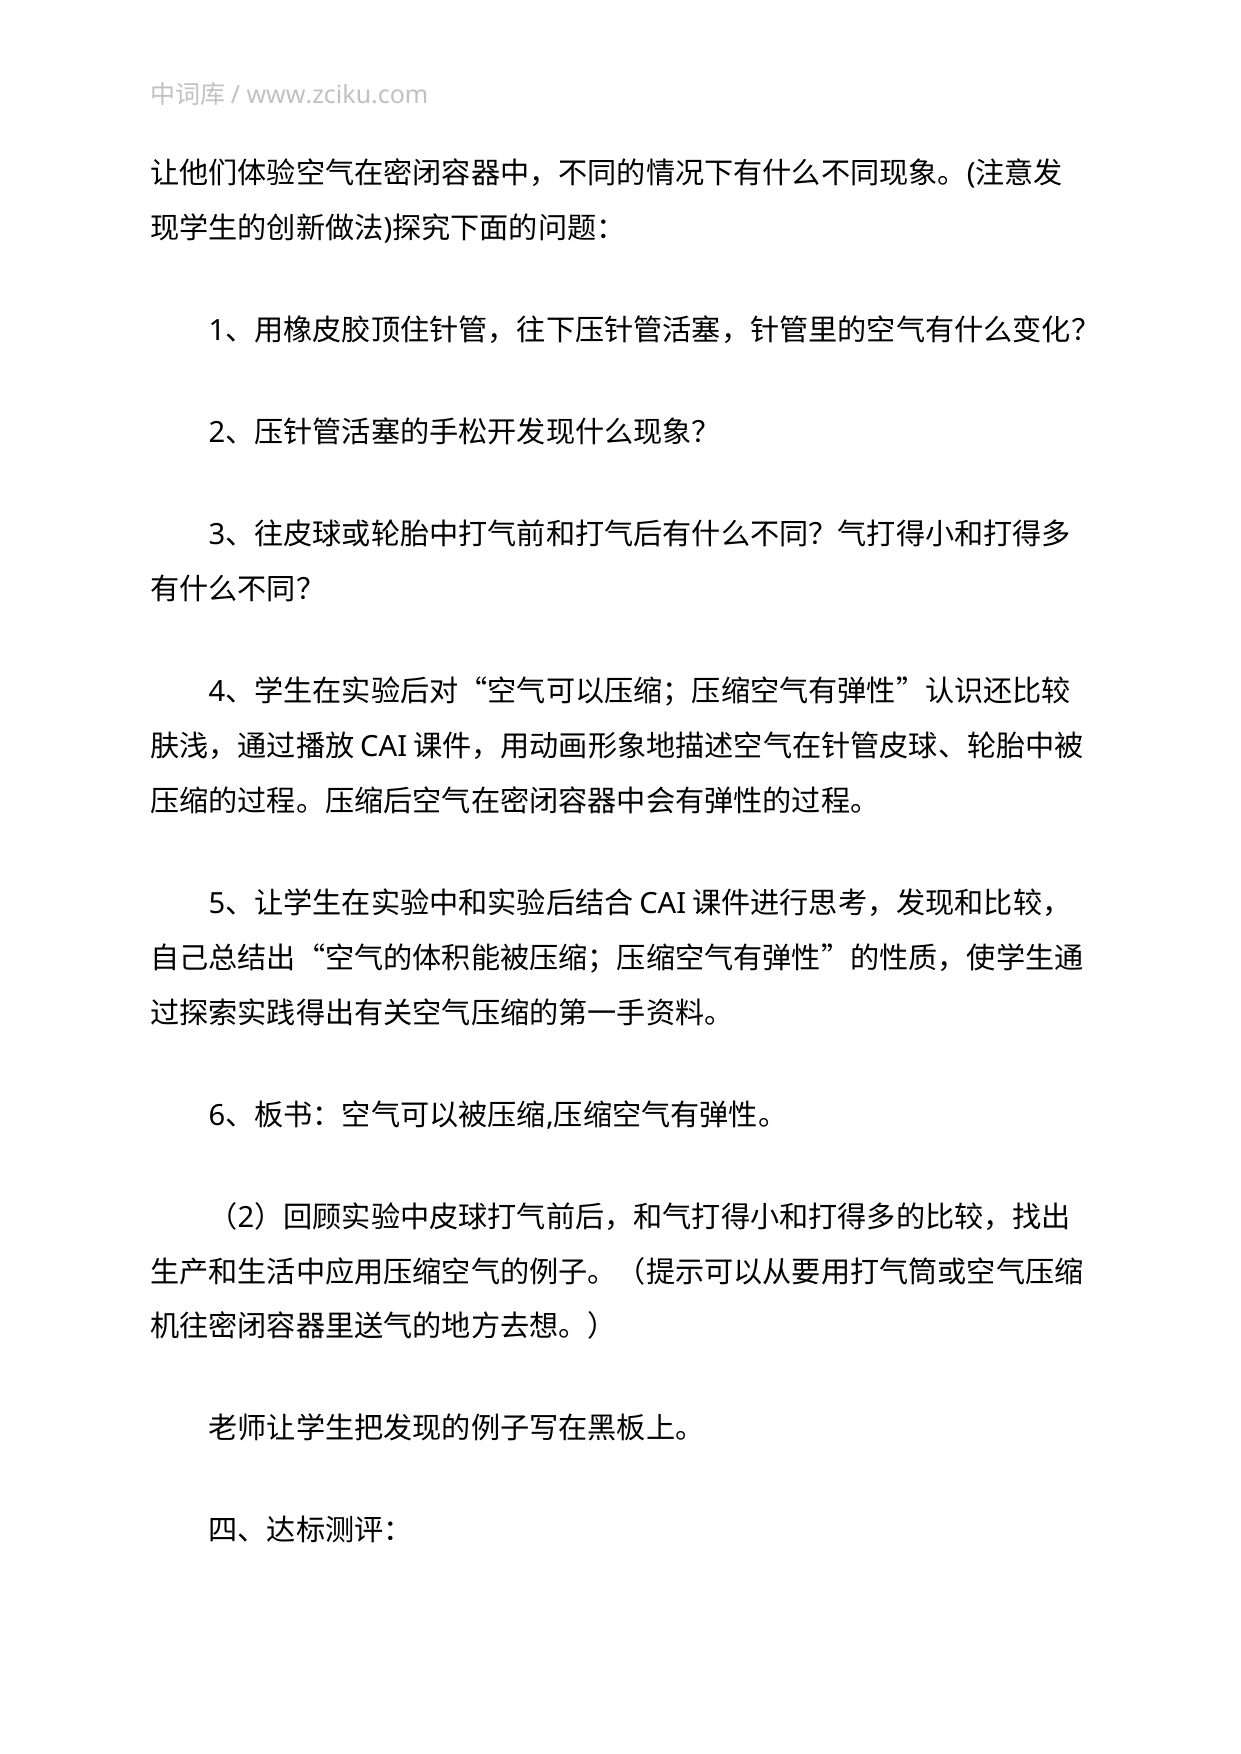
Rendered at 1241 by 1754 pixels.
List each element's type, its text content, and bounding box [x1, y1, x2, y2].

text 老师让学生把发现的例子写在黑板上。 [150, 1405, 1090, 1447]
text 2、压针管活塞的手松开发现什么现象？ [150, 409, 1090, 451]
text （2）回顾实验中皮球打气前后，和气打得小和打得多的比较，找出生产和生活中应用压缩空气的例子。（提示可以从要用打气筒或空气压缩机往密闭容器里送气的地方去想。） [150, 1193, 1090, 1345]
text 4、学生在实验后对“空气可以压缩；压缩空气有弹性”认识还比较肤浅，通过播放CAI课件，用动画形象地描述空气在针管皮球、轮胎中被压缩的过程。压缩后空气在密闭容器中会有弹性的过程。 [150, 668, 1090, 820]
text 1、用橡皮胶顶住针管，往下压针管活塞，针管里的空气有什么变化？ [150, 307, 1090, 349]
text 5、让学生在实验中和实验后结合CAI课件进行思考，发现和比较，自己总结出“空气的体积能被压缩；压缩空气有弹性”的性质，使学生通过探索实践得出有关空气压缩的第一手资料。 [150, 879, 1090, 1032]
text 3、往皮球或轮胎中打气前和打气后有什么不同？气打得小和打得多有什么不同？ [150, 511, 1090, 608]
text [150, 150, 1090, 247]
text 6、板书：空气可以被压缩,压缩空气有弹性。 [150, 1091, 1090, 1133]
text 四、达标测评： [150, 1507, 1090, 1549]
